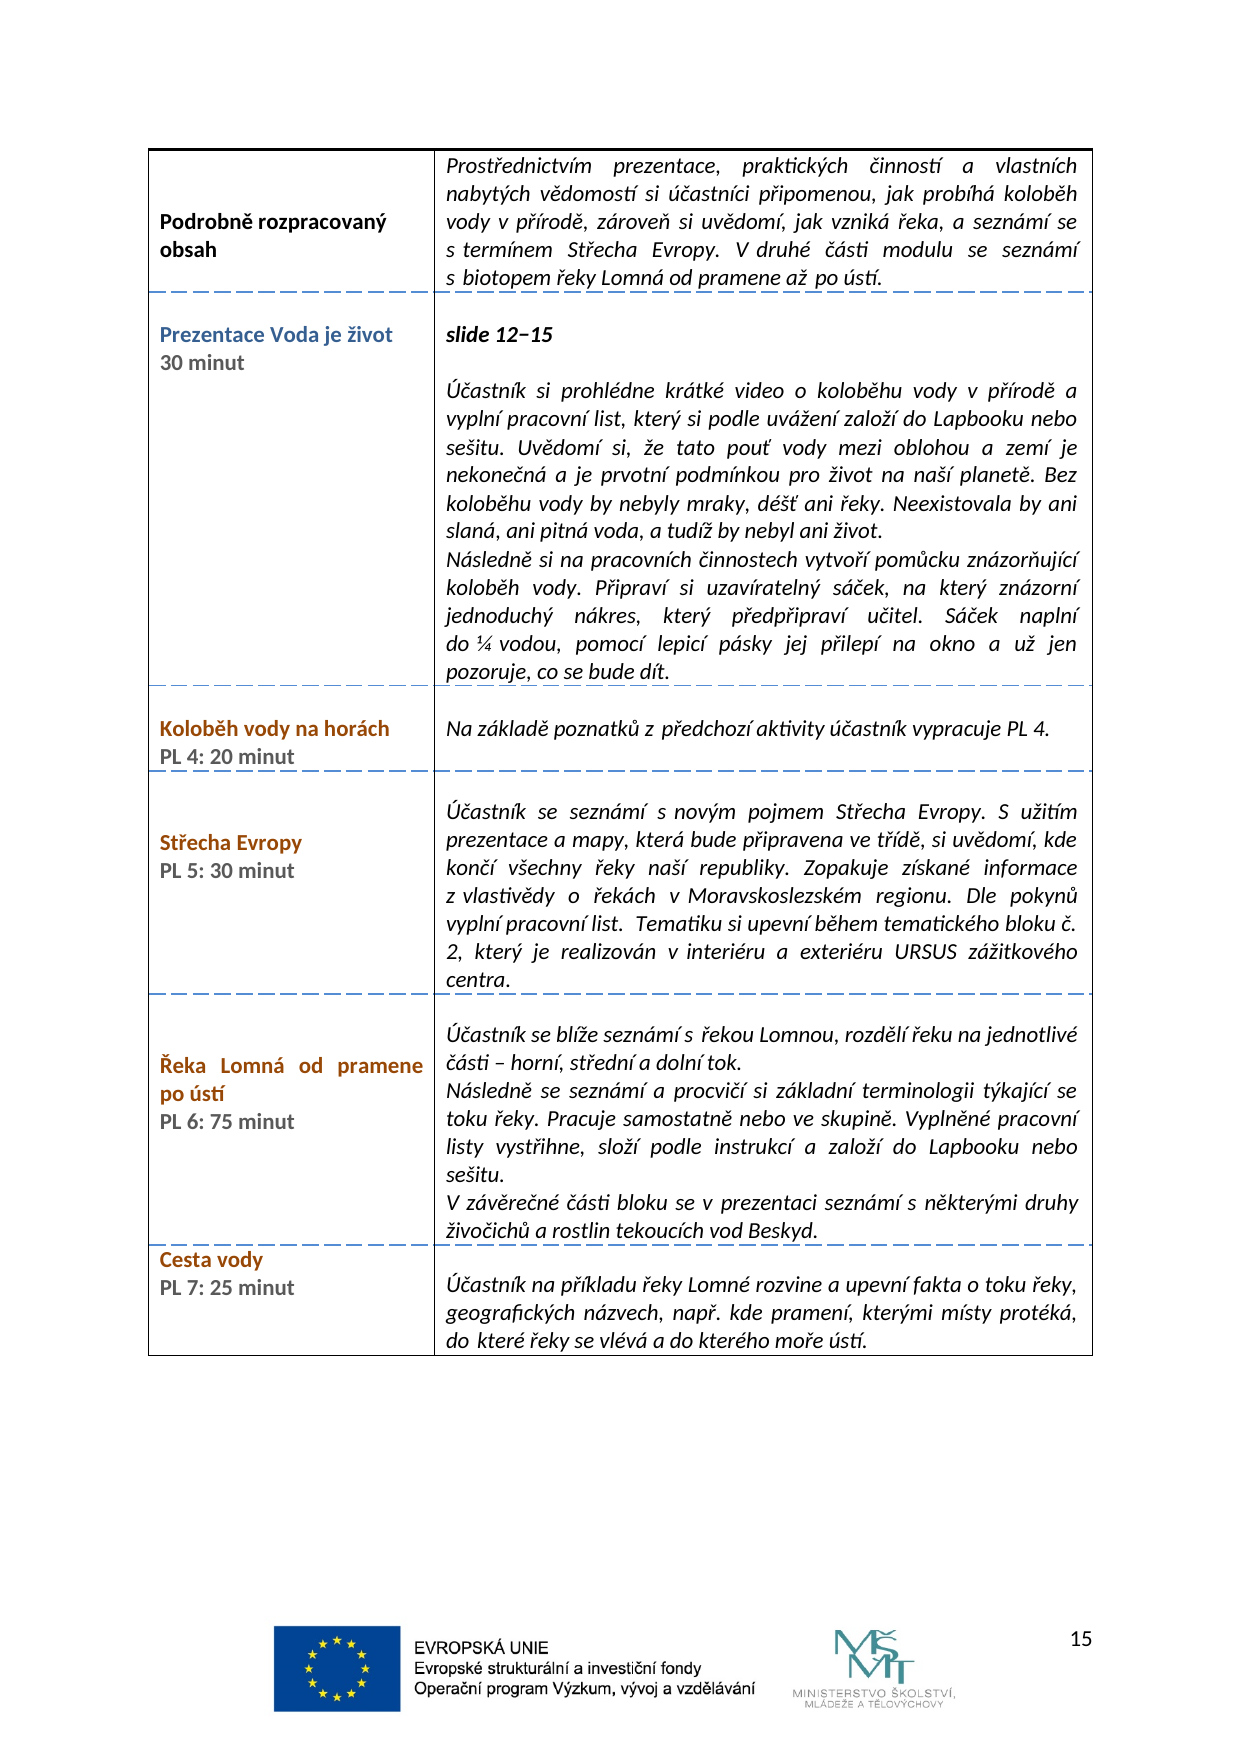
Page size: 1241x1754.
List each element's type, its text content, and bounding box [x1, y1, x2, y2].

table_cell Na základě poznatků z předchozí aktivity účastník vypracuje PL 4. [435, 685, 1092, 770]
table_cell Prezentace Voda je život 30 minut [149, 291, 434, 685]
table_cell Řeka Lomná od pramene po ústí PL 6: 75 minut [149, 993, 434, 1244]
table_cell Cesta vody PL 7: 25 minut [149, 1244, 434, 1354]
table_cell Účastník se blíže seznámí s řekou Lomnou, rozdělí řeku na jednotlivé části – horní, střední a dolní tok. Následně se seznámí a procvičí si základní terminologii týkající se toku řeky. Pracuje samostatně nebo ve skupině. Vyplněné pracovní listy vystřihne, složí podle instrukcí a založí do Lapbooku nebo sešitu. V závěrečné části bloku se v prezentaci seznámí s některými druhy živočichů a rostlin tekoucích vod Beskyd. [435, 993, 1092, 1244]
table_cell Podrobně rozpracovaný obsah [149, 151, 434, 291]
table_cell Střecha Evropy PL 5: 30 minut [149, 770, 434, 993]
picture [231, 1583, 997, 1754]
table_cell slide 12−15 Účastník si prohlédne krátké video o koloběhu vody v přírodě a vyplní pracovní list, který si podle uvážení založí do Lapbooku nebo sešitu. Uvědomí si, že tato pouť vody mezi oblohou a zemí je nekonečná a je prvotní podmínkou pro život na naší planetě. Bez koloběhu vody by nebyly mraky, déšť ani řeky. Neexistovala by ani slaná, ani pitná voda, a tudíž by nebyl ani život. Následně si na pracovních činnostech vytvoří pomůcku znázorňující koloběh vody. Připraví si uzavíratelný sáček, na který znázorní jednoduchý nákres, který předpřipraví učitel. Sáček naplní do ¼ vodou, pomocí lepicí pásky jej přilepí na okno a už jen pozoruje, co se bude dít. [435, 291, 1092, 685]
table_cell Účastník se seznámí s novým pojmem Střecha Evropy. S užitím prezentace a mapy, která bude připravena ve třídě, si uvědomí, kde končí všechny řeky naší republiky. Zopakuje získané informace z vlastivědy o řekách v Moravskoslezském regionu. Dle pokynů vyplní pracovní list. Tematiku si upevní během tematického bloku č. 2, který je realizován v interiéru a exteriéru URSUS zážitkového centra. [435, 770, 1092, 993]
table_cell Koloběh vody na horách PL 4: 20 minut [149, 685, 434, 770]
table_cell Účastník na příkladu řeky Lomné rozvine a upevní fakta o toku řeky, geografických názvech, např. kde pramení, kterými místy protéká, do které řeky se vlévá a do kterého moře ústí. [435, 1244, 1092, 1354]
table_cell Prostřednictvím prezentace, praktických činností a vlastních nabytých vědomostí si účastníci připomenou, jak probíhá koloběh vody v přírodě, zároveň si uvědomí, jak vzniká řeka, a seznámí se s termínem Střecha Evropy. V druhé části modulu se seznámí s biotopem řeky Lomná od pramene až po ústí. [435, 151, 1092, 291]
